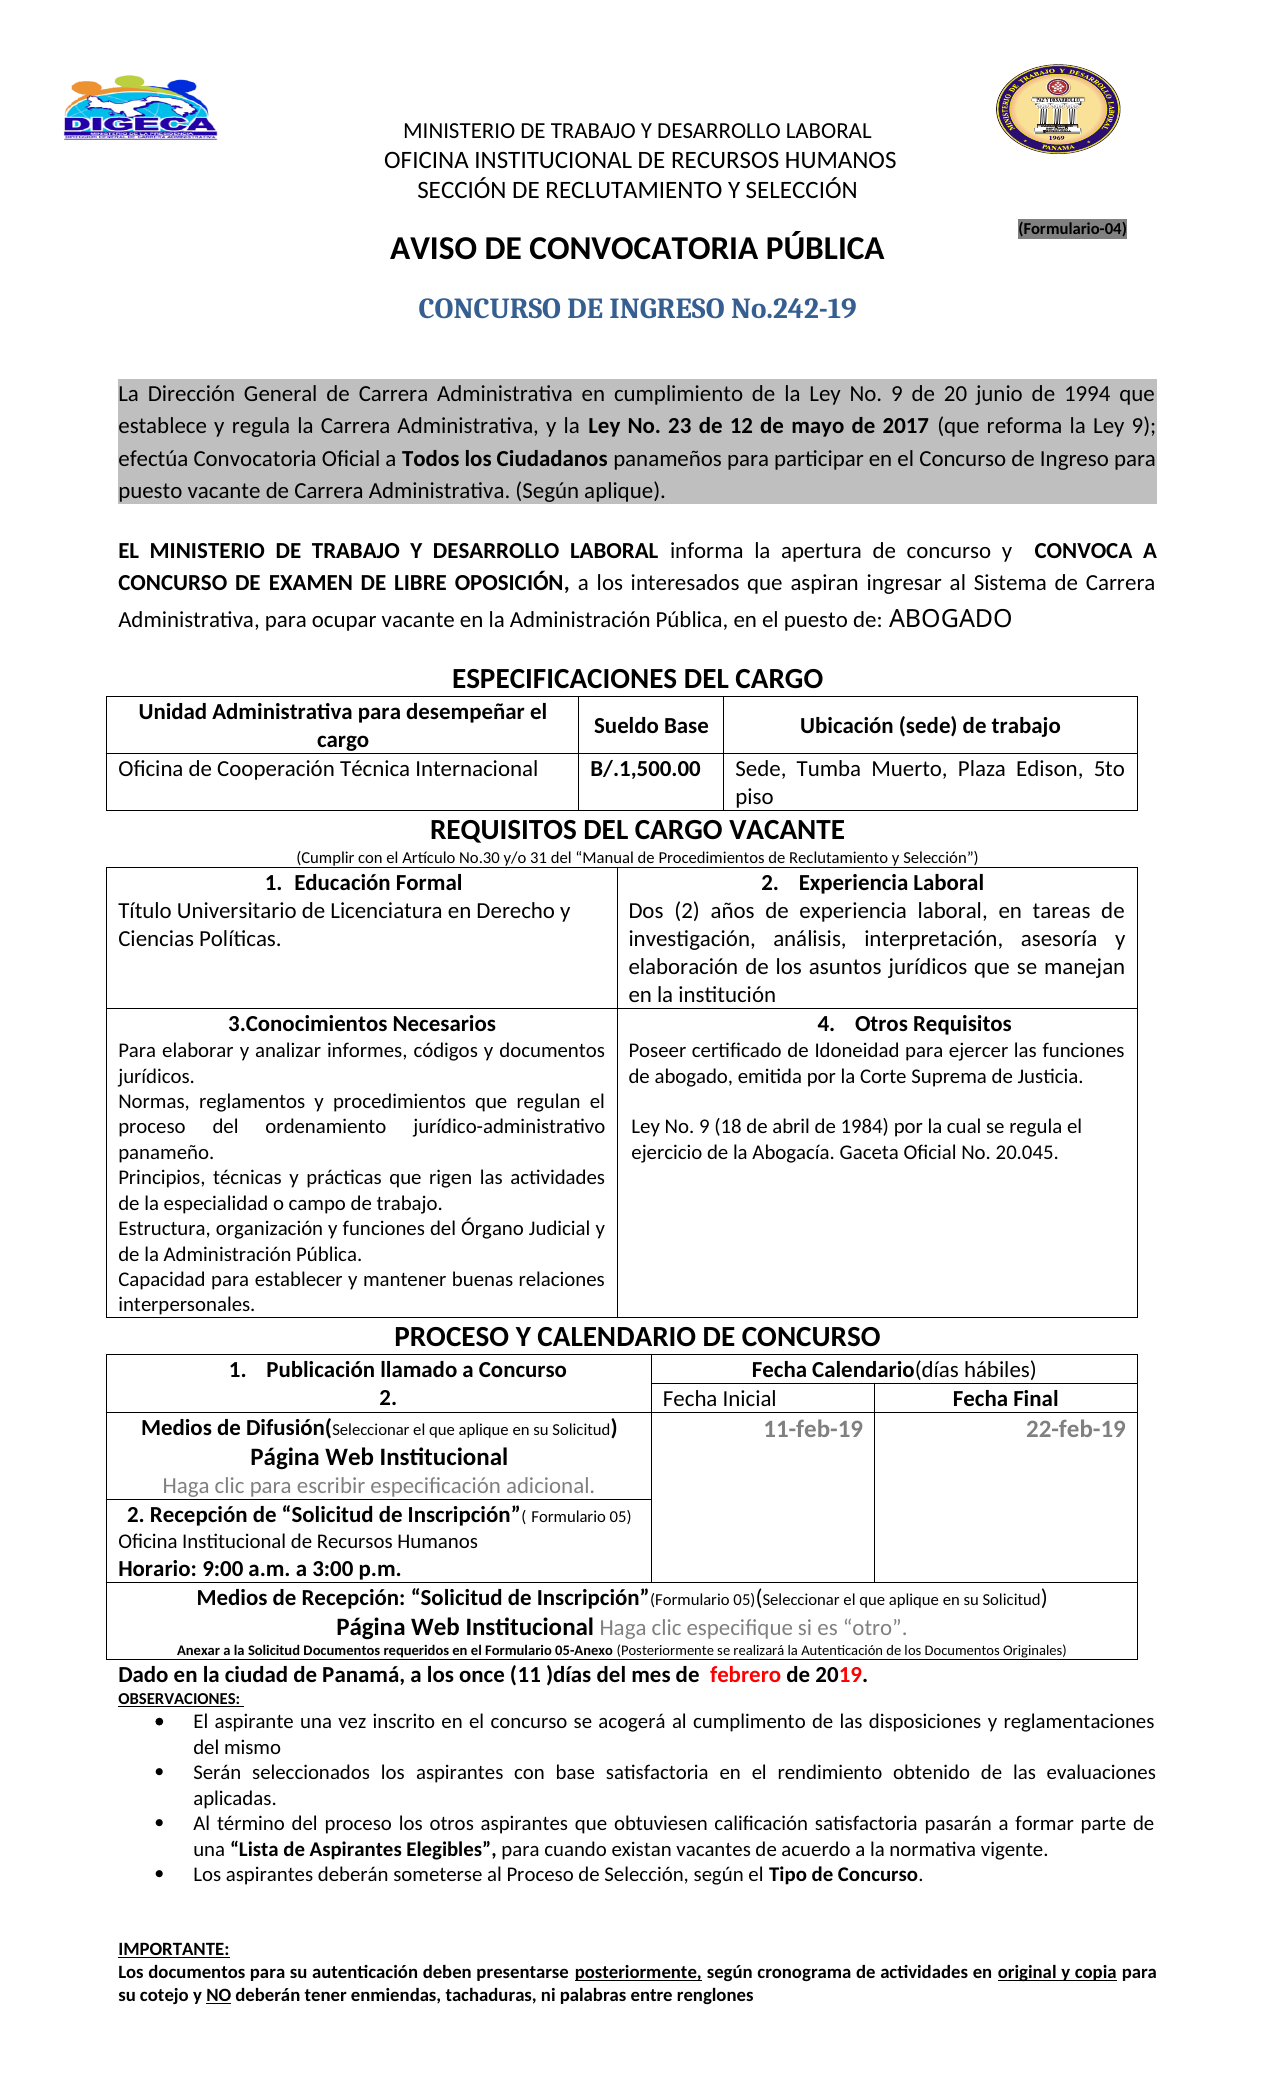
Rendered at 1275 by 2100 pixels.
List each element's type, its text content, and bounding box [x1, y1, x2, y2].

table_cell 3.Conocimientos Necesarios Para elaborar y analizar informes, códigos y documentos jurídicos. Normas, reglamentos y procedimientos que regulan el proceso del ordenamiento jurídico-administrativo panameño. Principios, técnicas y prácticas que rigen las actividades de la especialidad o campo de trabajo. Estructura, organización y funciones del Órgano Judicial y de la Administración Pública. Capacidad para establecer y mantener buenas relaciones interpersonales. [107, 1009, 617, 1317]
table_header Unidad Administrativa para desempeñar el cargo [107, 697, 578, 753]
table_header Experiencia Laboral Dos (2) años de experiencia laboral, en tareas de investigación, análisis, interpretación, asesoría y elaboración de los asuntos jurídicos que se manejan en la institución [618, 868, 1137, 1008]
text (Cumplir con el Artículo No.30 y/o 31 del “Manual de Procedimientos de Reclutamiento y Selección”) [118, 847, 1157, 867]
text IMPORTANTE: [118, 1937, 1157, 1960]
text Dado en la ciudad de Panamá, a los once ( )días del mes de de 20. [118, 1660, 1157, 1688]
table_cell B/. [579, 754, 723, 810]
text AVISO DE CONVOCATORIA PÚBLICA [118, 227, 1157, 268]
table_cell Medios de Difusión(Seleccionar el que aplique en su Solicitud) [107, 1413, 651, 1499]
text OBSERVACIONES: [118, 1688, 1157, 1709]
table_header Fecha Calendario(días hábiles) [652, 1355, 1137, 1383]
subtitle CONCURSO DE INGRESO No.242-19 [118, 293, 1157, 326]
list El aspirante una vez inscrito en el concurso se acogerá al cumplimento de las disposiciones y reglamentaciones del mismo [156, 1709, 1157, 1759]
table_cell [875, 1413, 1137, 1582]
table_cell 2. Recepción de “Solicitud de Inscripción”( Formulario 05) Oficina Institucional de Recursos Humanos Horario: [107, 1500, 651, 1582]
text La Dirección General de Carrera Administrativa en cumplimiento de la Ley No. 9 de 20 junio de 1994 que establece y regula la Carrera Administrativa, y la Ley No. 23 de 12 de mayo de 2017 (que reforma la Ley 9); efectúa Convocatoria Oficial a Todos los Ciudadanos panameños para participar en el Concurso de Ingreso para puesto vacante de Carrera Administrativa. (Según aplique). [118, 379, 1157, 504]
list Los aspirantes deberán someterse al Proceso de Selección, según el Tipo de Concurso. [156, 1861, 1157, 1887]
table_header Ubicación (sede) de trabajo [724, 697, 1137, 753]
text REQUISITOS DEL CARGO VACANTE [118, 811, 1157, 847]
table_cell [652, 1413, 874, 1582]
table_header Sueldo Base [579, 697, 723, 753]
list Al término del proceso los otros aspirantes que obtuviesen calificación satisfactoria pasarán a formar parte de una “Lista de Aspirantes Elegibles”, para cuando existan vacantes de acuerdo a la normativa vigente. [156, 1810, 1157, 1861]
table_header Educación Formal [107, 868, 617, 1008]
table_cell Otros Requisitos Poseer certificado de Idoneidad para ejercer las funciones de abogado, emitida por la Corte Suprema de Justicia. Ley No. 9 (18 de abril de 1984) por la cual se regula el ejercicio de la Abogacía. Gaceta Oficial No. 20.045. [618, 1009, 1137, 1317]
table_cell Sede, Tumba Muerto, Plaza Edison, 5to piso [724, 754, 1137, 810]
list Serán seleccionados los aspirantes con base satisfactoria en el rendimiento obtenido de las evaluaciones aplicadas. [156, 1759, 1157, 1810]
text Los documentos para su autenticación deben presentarse posteriormente, según cronograma de actividades en original y copia para su cotejo y NO deberán tener enmiendas, tachaduras, ni palabras entre renglones [118, 1960, 1157, 2006]
text PROCESO Y CALENDARIO DE CONCURSO [118, 1318, 1157, 1354]
text informa la apertura de concurso y CONVOCA A CONCURSO DE , a los interesados que aspiran ingresar al Sistema de Carrera Administrativa, para ocupar vacante en la Administración Pública, en el puesto de: [118, 536, 1157, 634]
table_header OFICINA INSTITUCIONAL DE RECURSOS HUMANOS SECCIÓN DE RECLUTAMIENTO Y SELECCIÓN [328, 116, 947, 205]
table_cell Medios de Recepción: “Solicitud de Inscripción”(Formulario 05)(Seleccionar el que aplique en su Solicitud) Anexar a la Solicitud Documentos requeridos en el Formulario 05-Anexo (Posteriormente se realizará la Autenticación de los Documentos Originales) [107, 1583, 1137, 1659]
table_cell Fecha Final [875, 1384, 1137, 1412]
text ESPECIFICACIONES DEL CARGO [118, 660, 1157, 696]
table_cell Fecha Inicial [652, 1384, 874, 1412]
picture [53, 63, 226, 155]
table_header Publicación llamado a Concurso [107, 1355, 651, 1412]
table_cell [107, 754, 578, 810]
